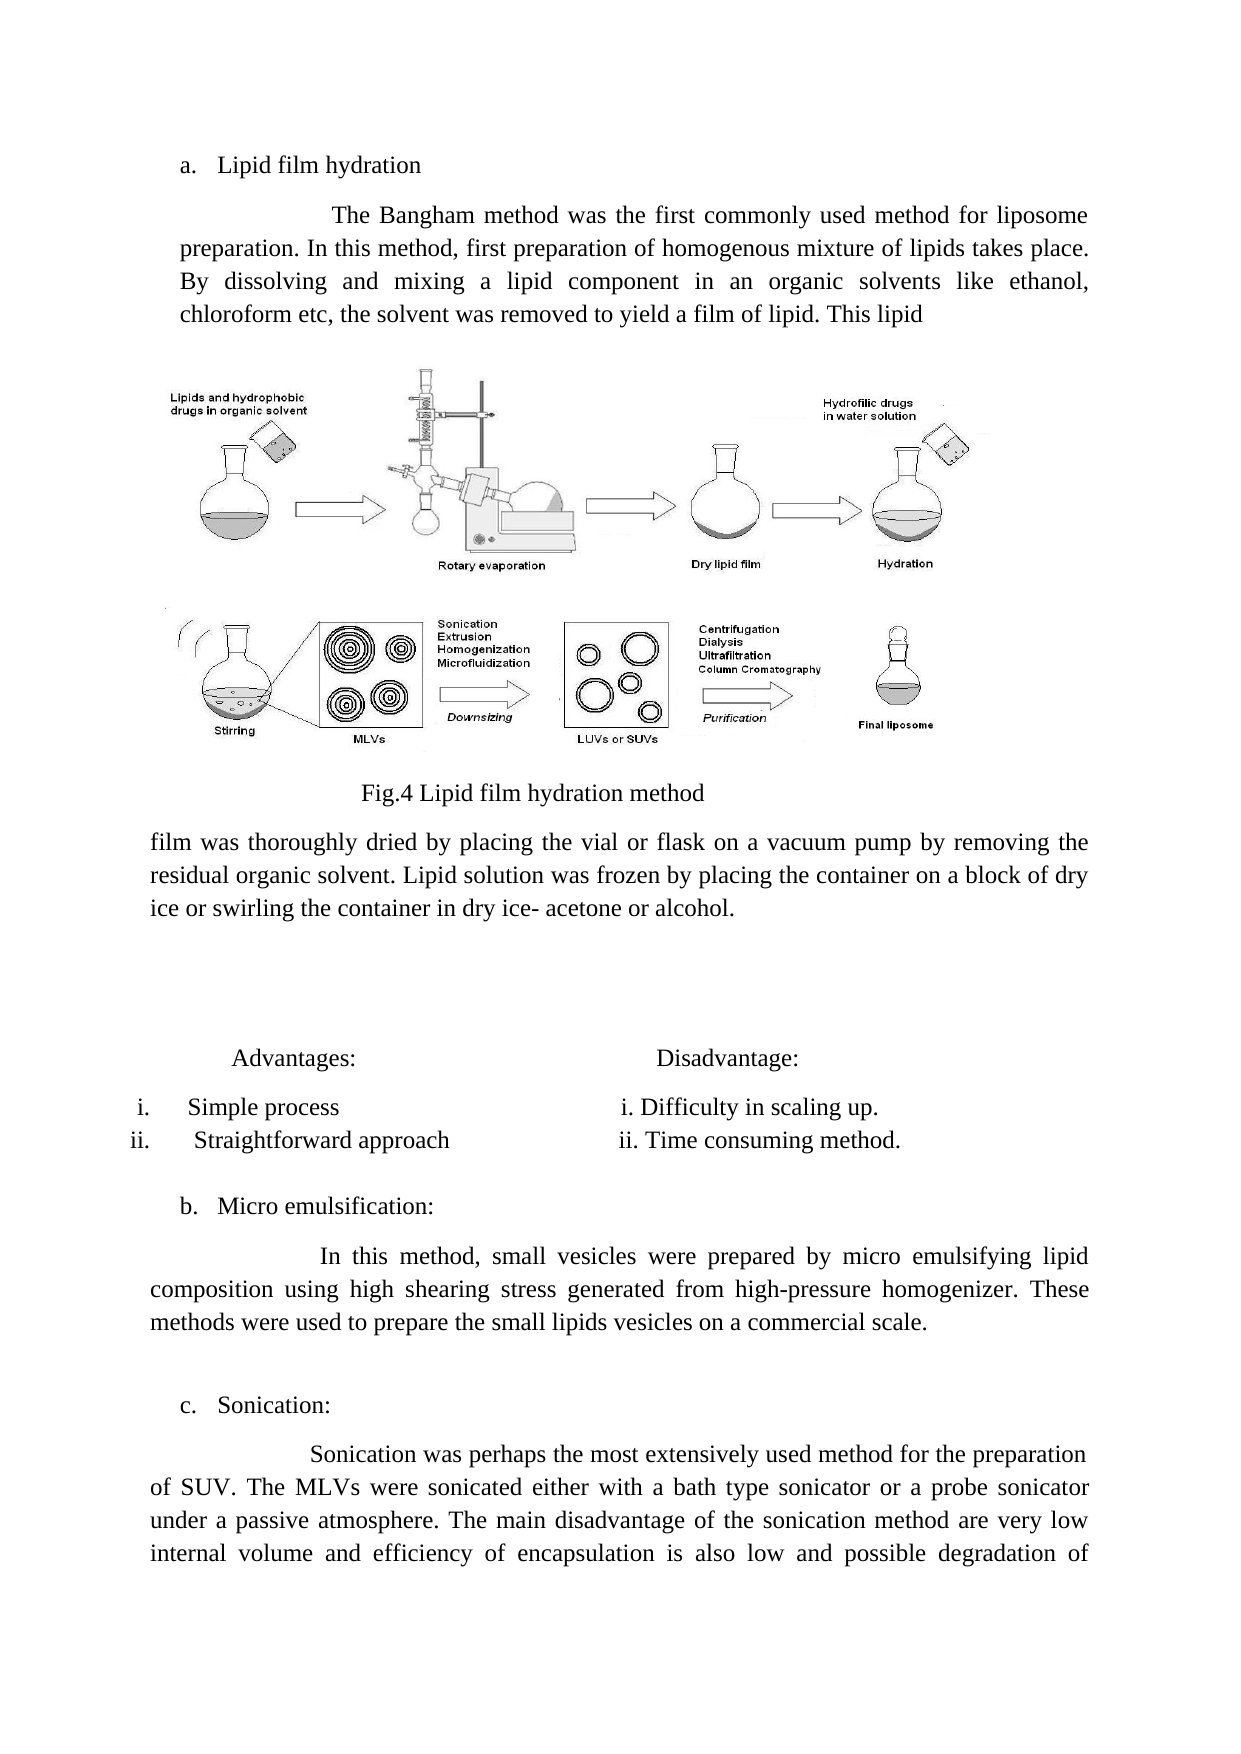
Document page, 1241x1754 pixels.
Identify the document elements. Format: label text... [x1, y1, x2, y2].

list Micro emulsification: [179, 1191, 1090, 1220]
list Simple process i. Difficulty in scaling up. [150, 1092, 1090, 1121]
text film was thoroughly dried by placing the vial or flask on a vacuum pump by removing the residual organic solvent. Lipid solution was frozen by placing the container on a block of dry ice or swirling the container in dry ice- acetone or alcohol. [150, 827, 1090, 922]
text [150, 1439, 1090, 1567]
list Lipid film hydration [179, 150, 1090, 179]
text In this method, small vesicles were prepared by micro emulsifying lipid composition using high shearing stress generated from high-pressure homogenizer. These methods were used to prepare the small lipids vesicles on a commercial scale. [150, 1241, 1090, 1336]
list Straightforward approach ii. Time consuming method. [150, 1125, 1090, 1154]
text The Bangham method was the first commonly used method for liposome preparation. In this method, first preparation of homogenous mixture of lipids takes place. By dissolving and mixing a lipid component in an organic solvents like ethanol, chloroform etc, the solvent was removed to yield a film of lipid. This lipid [179, 200, 1090, 327]
list Sonication: [179, 1390, 1090, 1418]
picture [164, 357, 992, 753]
text Advantages: Disadvantage: [150, 1043, 1090, 1071]
